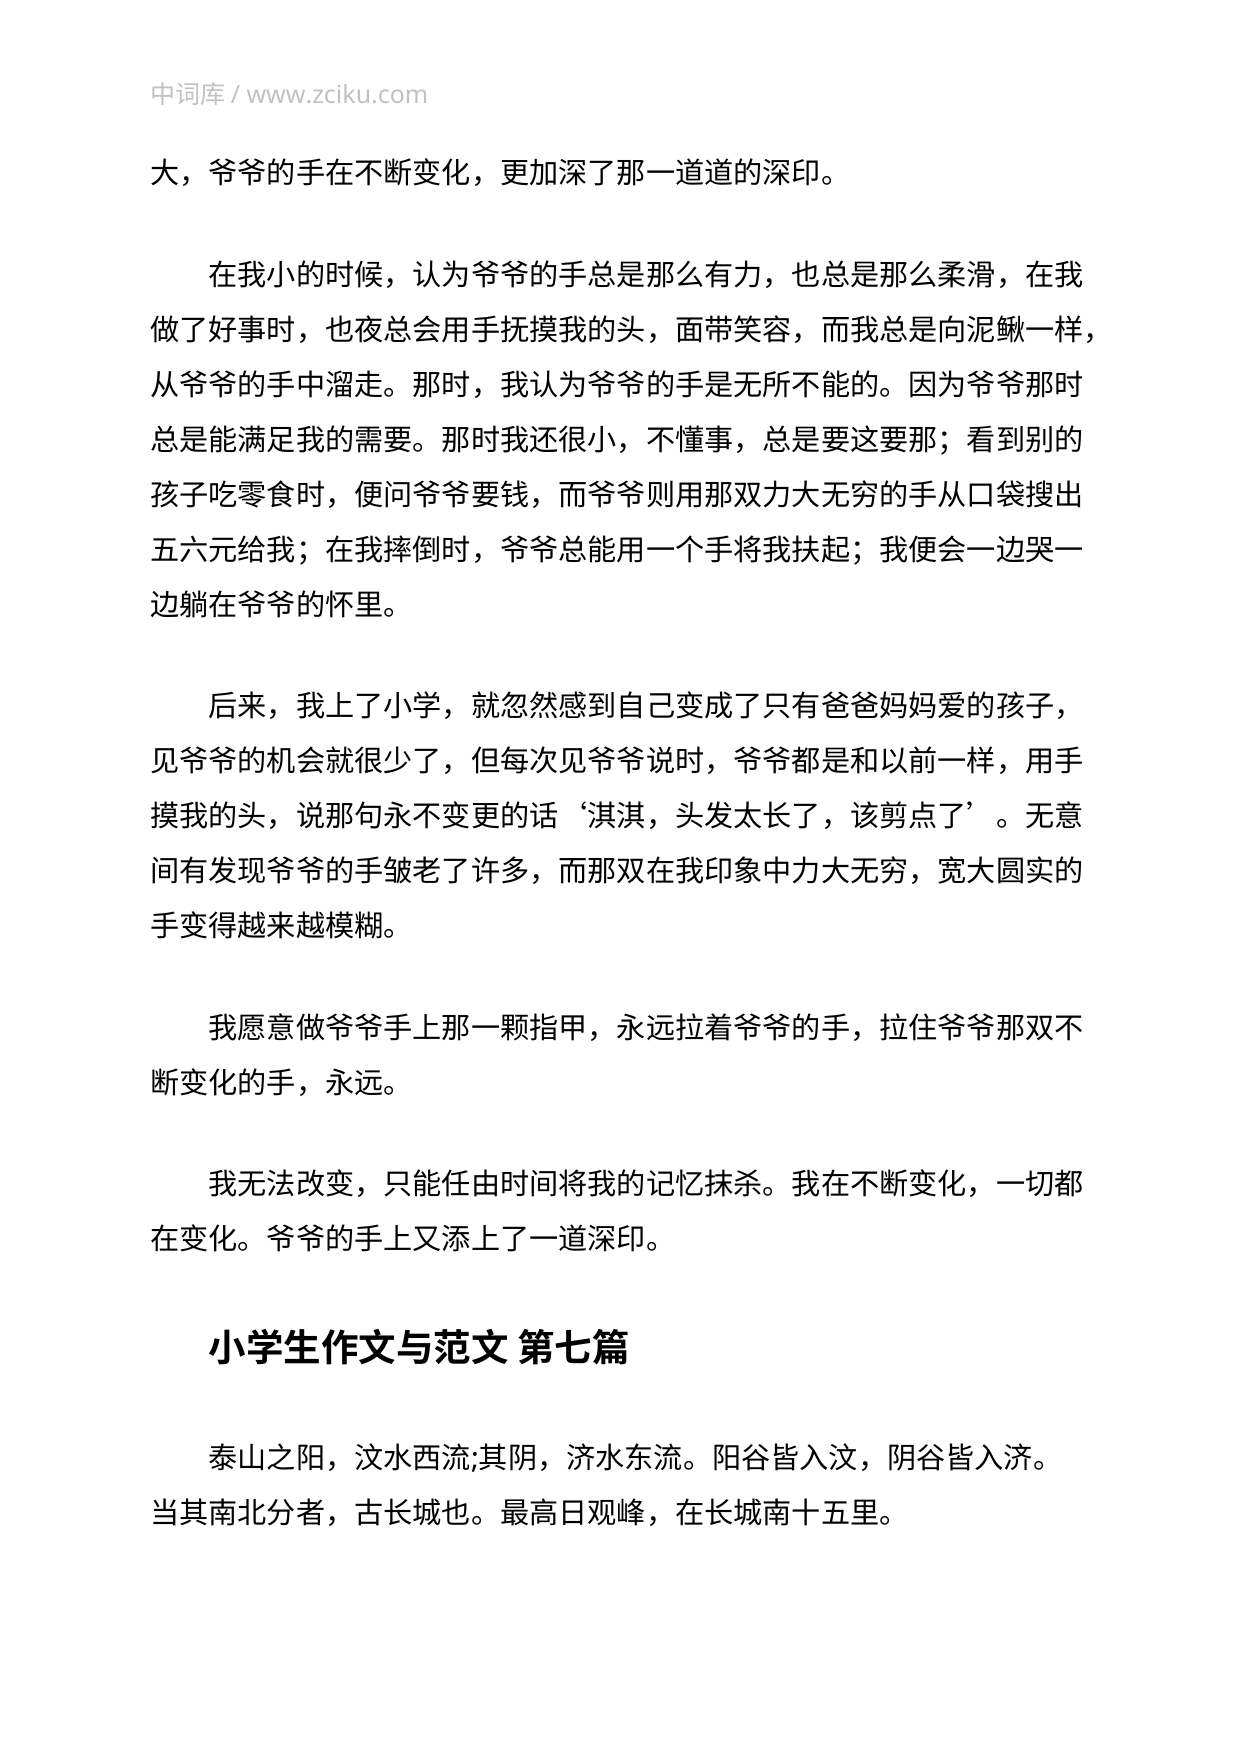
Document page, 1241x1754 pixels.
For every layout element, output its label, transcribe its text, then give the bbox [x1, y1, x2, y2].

text 我愿意做爷爷手上那一颗指甲，永远拉着爷爷的手，拉住爷爷那双不断变化的手，永远。 [150, 1004, 1090, 1101]
text 泰山之阳，汶水西流;其阴，济水东流。阳谷皆入汶，阴谷皆入济。当其南北分者，古长城也。最高日观峰，在长城南十五里。 [150, 1435, 1090, 1532]
text 后来，我上了小学，就忽然感到自己变成了只有爸爸妈妈爱的孩子，见爷爷的机会就很少了，但每次见爷爷说时，爷爷都是和以前一样，用手摸我的头，说那句永不变更的话‘淇淇，头发太长了，该剪点了’。无意间有发现爷爷的手皱老了许多，而那双在我印象中力大无穷，宽大圆实的手变得越来越模糊。 [150, 683, 1090, 945]
text 小学生作文与范文 第七篇 [150, 1318, 1090, 1372]
text 在我小的时候，认为爷爷的手总是那么有力，也总是那么柔滑，在我做了好事时，也夜总会用手抚摸我的头，面带笑容，而我总是向泥鳅一样，从爷爷的手中溜走。那时，我认为爷爷的手是无所不能的。因为爷爷那时总是能满足我的需要。那时我还很小，不懂事，总是要这要那；看到别的孩子吃零食时，便问爷爷要钱，而爷爷则用那双力大无穷的手从口袋搜出五六元给我；在我摔倒时，爷爷总能用一个手将我扶起；我便会一边哭一边躺在爷爷的怀里。 [150, 252, 1090, 623]
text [150, 150, 1090, 192]
text 我无法改变，只能任由时间将我的记忆抹杀。我在不断变化，一切都在变化。爷爷的手上又添上了一道深印。 [150, 1161, 1090, 1258]
